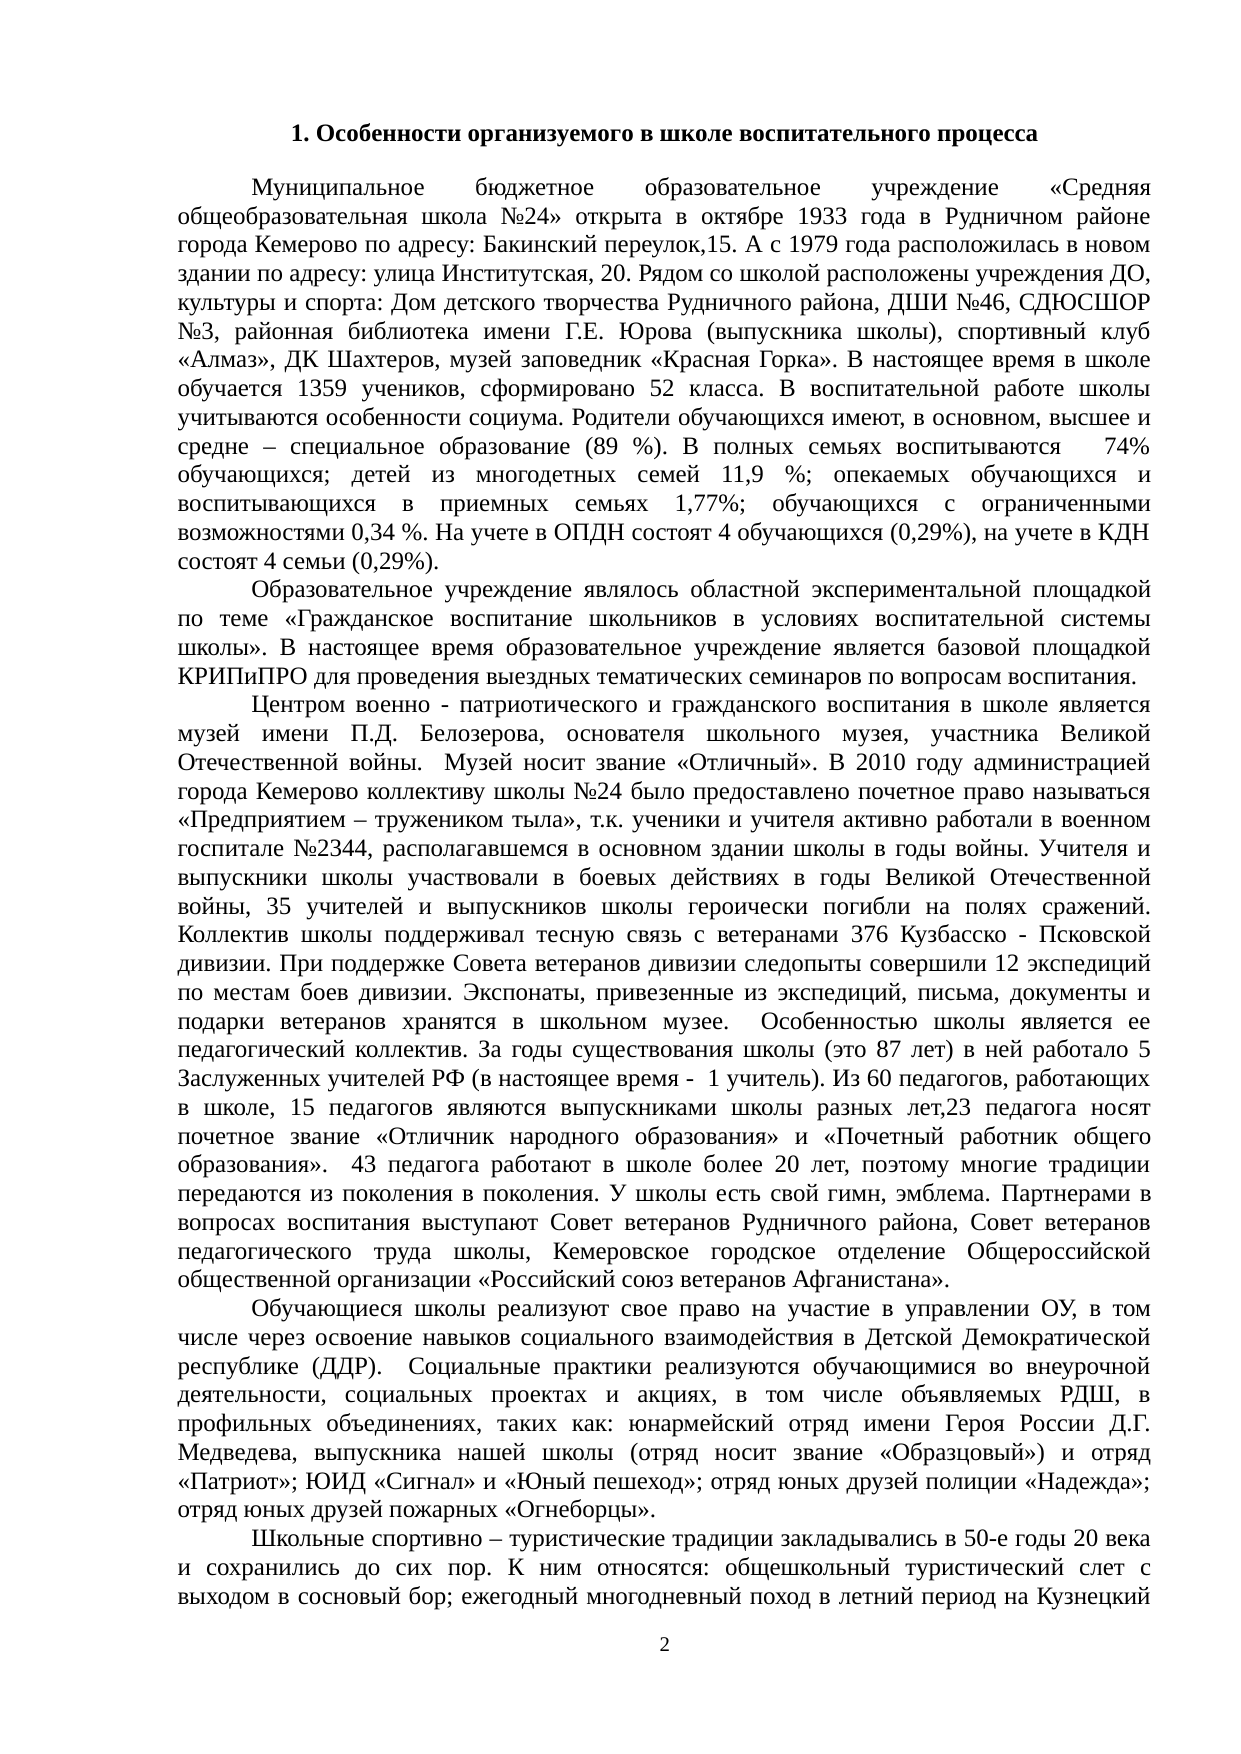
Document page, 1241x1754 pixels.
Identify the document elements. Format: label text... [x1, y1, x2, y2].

text Центром военно - патриотического и гражданского воспитания в школе является музей имени П.Д. Белозерова, основателя школьного музея, участника Великой Отечественной войны. Музей носит звание «Отличный». В 2010 году администрацией города Кемерово коллективу школы №24 было предоставлено почетное право называться «Предприятием – тружеником тыла», т.к. ученики и учителя активно работали в военном госпитале №2344, располагавшемся в основном здании школы в годы войны. Учителя и выпускники школы участвовали в боевых действиях в годы Великой Отечественной войны, 35 учителей и выпускников школы героически погибли на полях сражений. Коллектив школы поддерживал тесную связь с ветеранами 376 Кузбасско - Псковской дивизии. При поддержке Совета ветеранов дивизии следопыты совершили 12 экспедиций по местам боев дивизии. Экспонаты, привезенные из экспедиций, письма, документы и подарки ветеранов хранятся в школьном музее. Особенностью школы является ее педагогический коллектив. За годы существования школы (это 87 лет) в ней работало 5 Заслуженных учителей РФ (в настоящее время - 1 учитель). Из 60 педагогов, работающих в школе, 15 педагогов являются выпускниками школы разных лет,23 педагога носят почетное звание «Отличник народного образования» и «Почетный работник общего образования». 43 педагога работают в школе более 20 лет, поэтому многие традиции передаются из поколения в поколения. У школы есть свой гимн, эмблема. Партнерами в вопросах воспитания выступают Совет ветеранов Рудничного района, Совет ветеранов педагогического труда школы, Кемеровское городское отделение Общероссийской общественной организации «Российский союз ветеранов Афганистана». [177, 689, 1152, 1293]
text Обучающиеся школы реализуют свое право на участие в управлении ОУ, в том числе через освоение навыков социального взаимодействия в Детской Демократической республике (ДДР). Социальные практики реализуются обучающимися во внеурочной деятельности, социальных проектах и акциях, в том числе объявляемых РДШ, в профильных объединениях, таких как: юнармейский отряд имени Героя России Д.Г. Медведева, выпускника нашей школы (отряд носит звание «Образцовый») и отряд «Патриот»; ЮИД «Сигнал» и «Юный пешеход»; отряд юных друзей полиции «Надежда»; отряд юных друзей пожарных «Огнеборцы». [177, 1293, 1152, 1523]
text Муниципальное бюджетное образовательное учреждение «Средняя общеобразовательная школа №24» открыта в октябре 1933 года в Рудничном районе города Кемерово по адресу: Бакинский переулок,15. А с 1979 года расположилась в новом здании по адресу: улица Институтская, 20. Рядом со школой расположены учреждения ДО, культуры и спорта: Дом детского творчества Рудничного района, ДШИ №46, СДЮСШОР №3, районная библиотека имени Г.Е. Юрова (выпускника школы), спортивный клуб «Алмаз», ДК Шахтеров, музей заповедник «Красная Горка». В настоящее время в школе обучается 1359 учеников, сформировано 52 класса. В воспитательной работе школы учитываются особенности социума. Родители обучающихся имеют, в основном, высшее и средне – специальное образование (89 %). В полных семьях воспитываются 74% обучающихся; детей из многодетных семей 11,9 %; опекаемых обучающихся и воспитывающихся в приемных семьях 1,77%; обучающихся с ограниченными возможностями 0,34 %. На учете в ОПДН состоят 4 обучающихся (0,29%), на учете в КДН состоят 4 семьи (0,29%). [177, 172, 1152, 574]
text Образовательное учреждение являлось областной экспериментальной площадкой по теме «Гражданское воспитание школьников в условиях воспитательной системы школы». В настоящее время образовательное учреждение является базовой площадкой КРИПиПРО для проведения выездных тематических семинаров по вопросам воспитания. [177, 574, 1152, 689]
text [177, 1523, 1152, 1609]
text 1. Особенности организуемого в школе воспитательного процесса [177, 118, 1152, 147]
